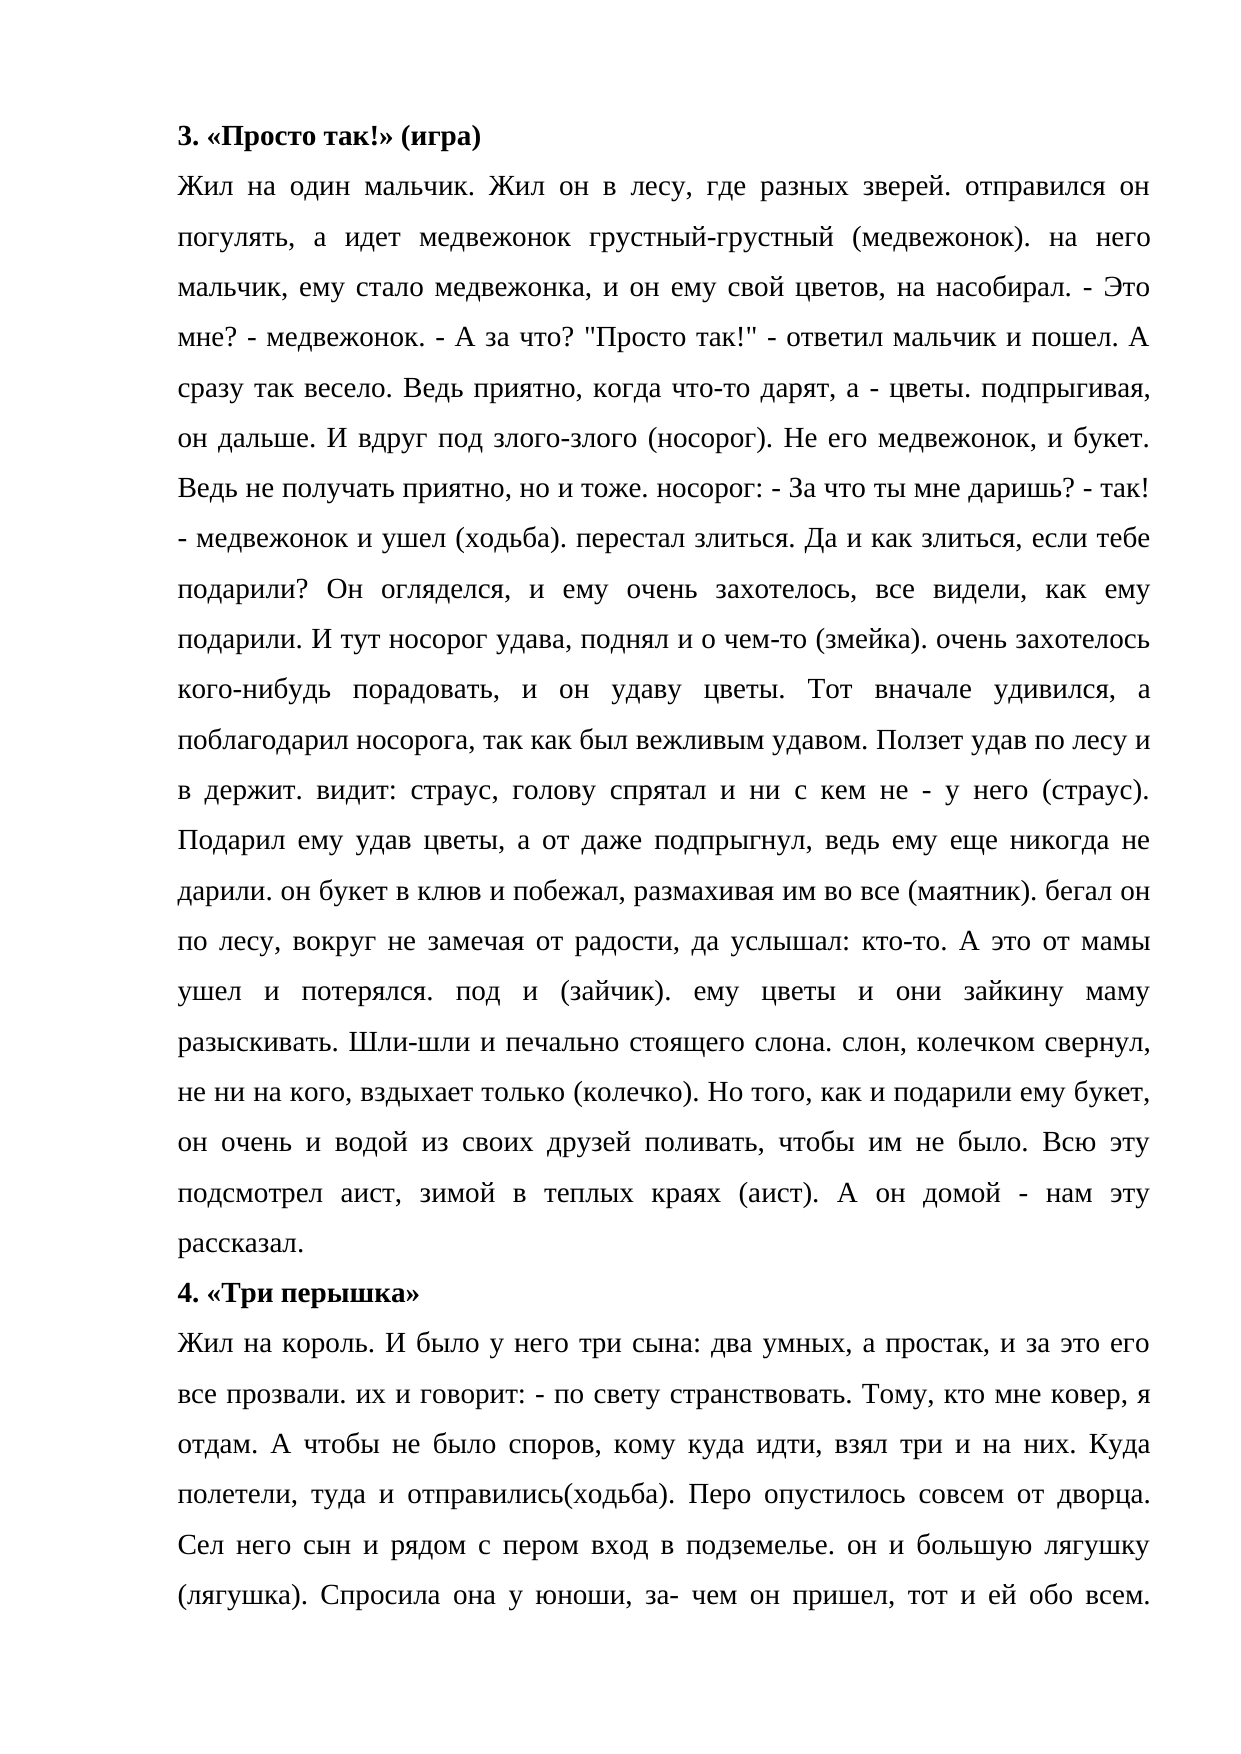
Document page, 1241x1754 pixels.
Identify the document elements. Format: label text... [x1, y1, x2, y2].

text 3. «Просто так!» (игра) [177, 118, 1152, 152]
text 4. «Три перышка» [177, 1275, 1152, 1309]
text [177, 1326, 1152, 1611]
text Жил на один мальчик. Жил он в лесу, где разных зверей. отправился он погулять, а идет медвежонок грустный-грустный (медвежонок). на него мальчик, ему стало медвежонка, и он ему свой цветов, на насобирал. - Это мне? - медвежонок. - А за что? "Просто так!" - ответил мальчик и пошел. А сразу так весело. Ведь приятно, когда что-то дарят, а - цветы. подпрыгивая, он дальше. И вдруг под злого-злого (носорог). Не его медвежонок, и букет. Ведь не получать приятно, но и тоже. носорог: - За что ты мне даришь? - так! - медвежонок и ушел (ходьба). перестал злиться. Да и как злиться, если тебе подарили? Он огляделся, и ему очень захотелось, все видели, как ему подарили. И тут носорог удава, поднял и о чем-то (змейка). очень захотелось кого-нибудь порадовать, и он удаву цветы. Тот вначале удивился, а поблагодарил носорога, так как был вежливым удавом. Ползет удав по лесу и в держит. видит: страус, голову спрятал и ни с кем не - у него (страус). Подарил ему удав цветы, а от даже подпрыгнул, ведь ему еще никогда не дарили. он букет в клюв и побежал, размахивая им во все (маятник). бегал он по лесу, вокруг не замечая от радости, да услышал: кто-то. А это от мамы ушел и потерялся. под и (зайчик). ему цветы и они зайкину маму разыскивать. Шли-шли и печально стоящего слона. слон, колечком свернул, не ни на кого, вздыхает только (колечко). Но того, как и подарили ему букет, он очень и водой из своих друзей поливать, чтобы им не было. Всю эту подсмотрел аист, зимой в теплых краях (аист). А он домой - нам эту рассказал. [177, 168, 1152, 1258]
